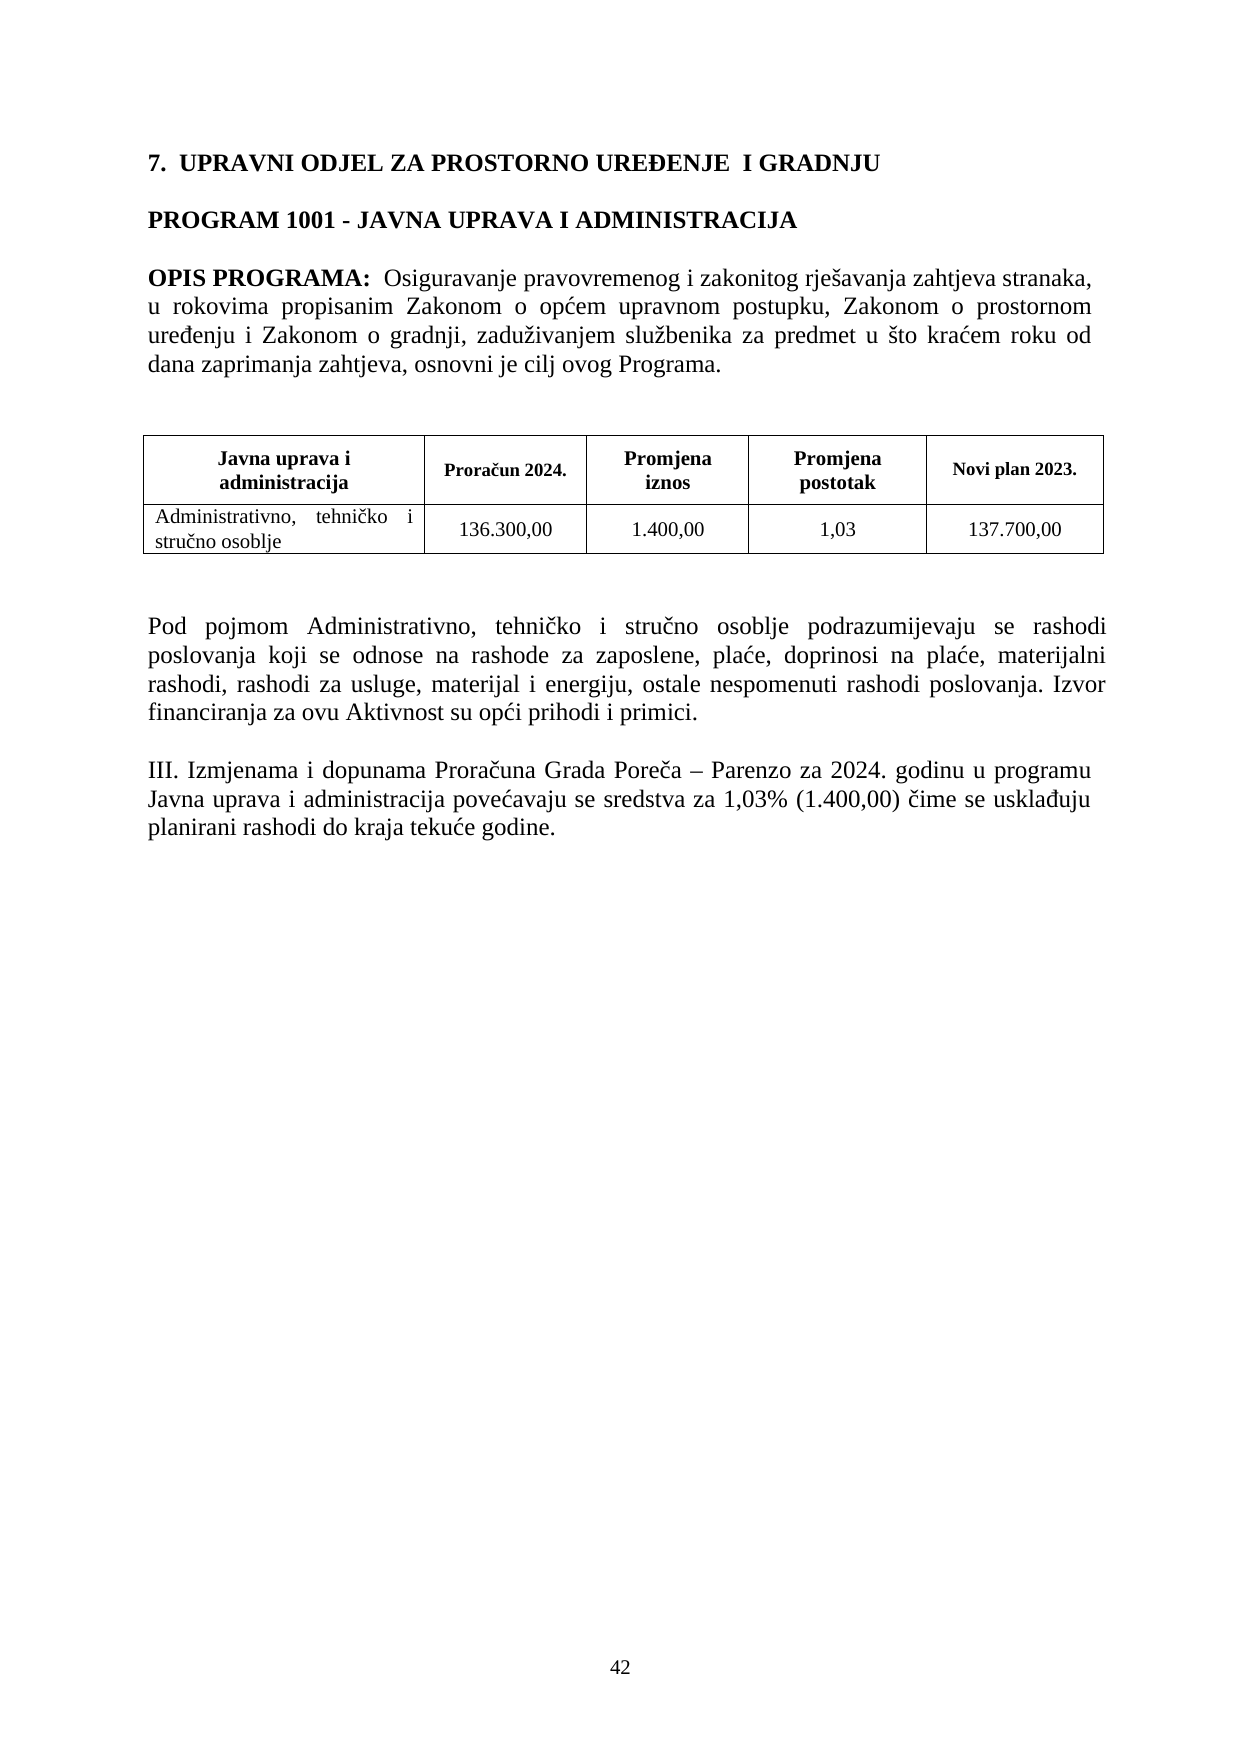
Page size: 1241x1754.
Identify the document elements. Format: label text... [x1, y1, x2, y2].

text III. Izmjenama i dopunama Proračuna Grada Poreča – Parenzo za 2024. godinu u programu Javna uprava i administracija povećavaju se sredstva za 1,03% (1.400,00) čime se usklađuju planirani rashodi do kraja tekuće godine. [148, 755, 1092, 841]
table_cell 1.400,00 [587, 505, 748, 553]
table_header Javna uprava i administracija [144, 436, 424, 503]
table_cell Administrativno, tehničko i stručno osoblje [144, 505, 424, 553]
text Pod pojmom Administrativno, tehničko i stručno osoblje podrazumijevaju se rashodi poslovanja koji se odnose na rashode za zaposlene, plaće, doprinosi na plaće, materijalni rashodi, rashodi za usluge, materijal i energiju, ostale nespomenuti rashodi poslovanja. Izvor financiranja za ovu Aktivnost su opći prihodi i primici. [148, 611, 1107, 726]
table_cell 136.300,00 [425, 505, 586, 553]
table_cell 137.700,00 [927, 505, 1103, 553]
table_header Promjena iznos [587, 436, 748, 503]
table_header Promjena postotak [749, 436, 926, 503]
text 7. UPRAVNI ODJEL ZA PROSTORNO UREĐENJE I GRADNJU [148, 148, 1092, 176]
table_header Proračun 2024. [425, 436, 586, 503]
text OPIS PROGRAMA: Osiguravanje pravovremenog i zakonitog rješavanja zahtjeva stranaka, u rokovima propisanim Zakonom o općem upravnom postupku, Zakonom o prostornom uređenju i Zakonom o gradnji, zaduživanjem službenika za predmet u što kraćem roku od dana zaprimanja zahtjeva, osnovni je cilj ovog Programa. [148, 263, 1092, 378]
table_header Novi plan 2023. [927, 436, 1103, 503]
table_cell 1,03 [749, 505, 926, 553]
text PROGRAM 1001 - JAVNA UPRAVA I ADMINISTRACIJA [148, 205, 1092, 234]
